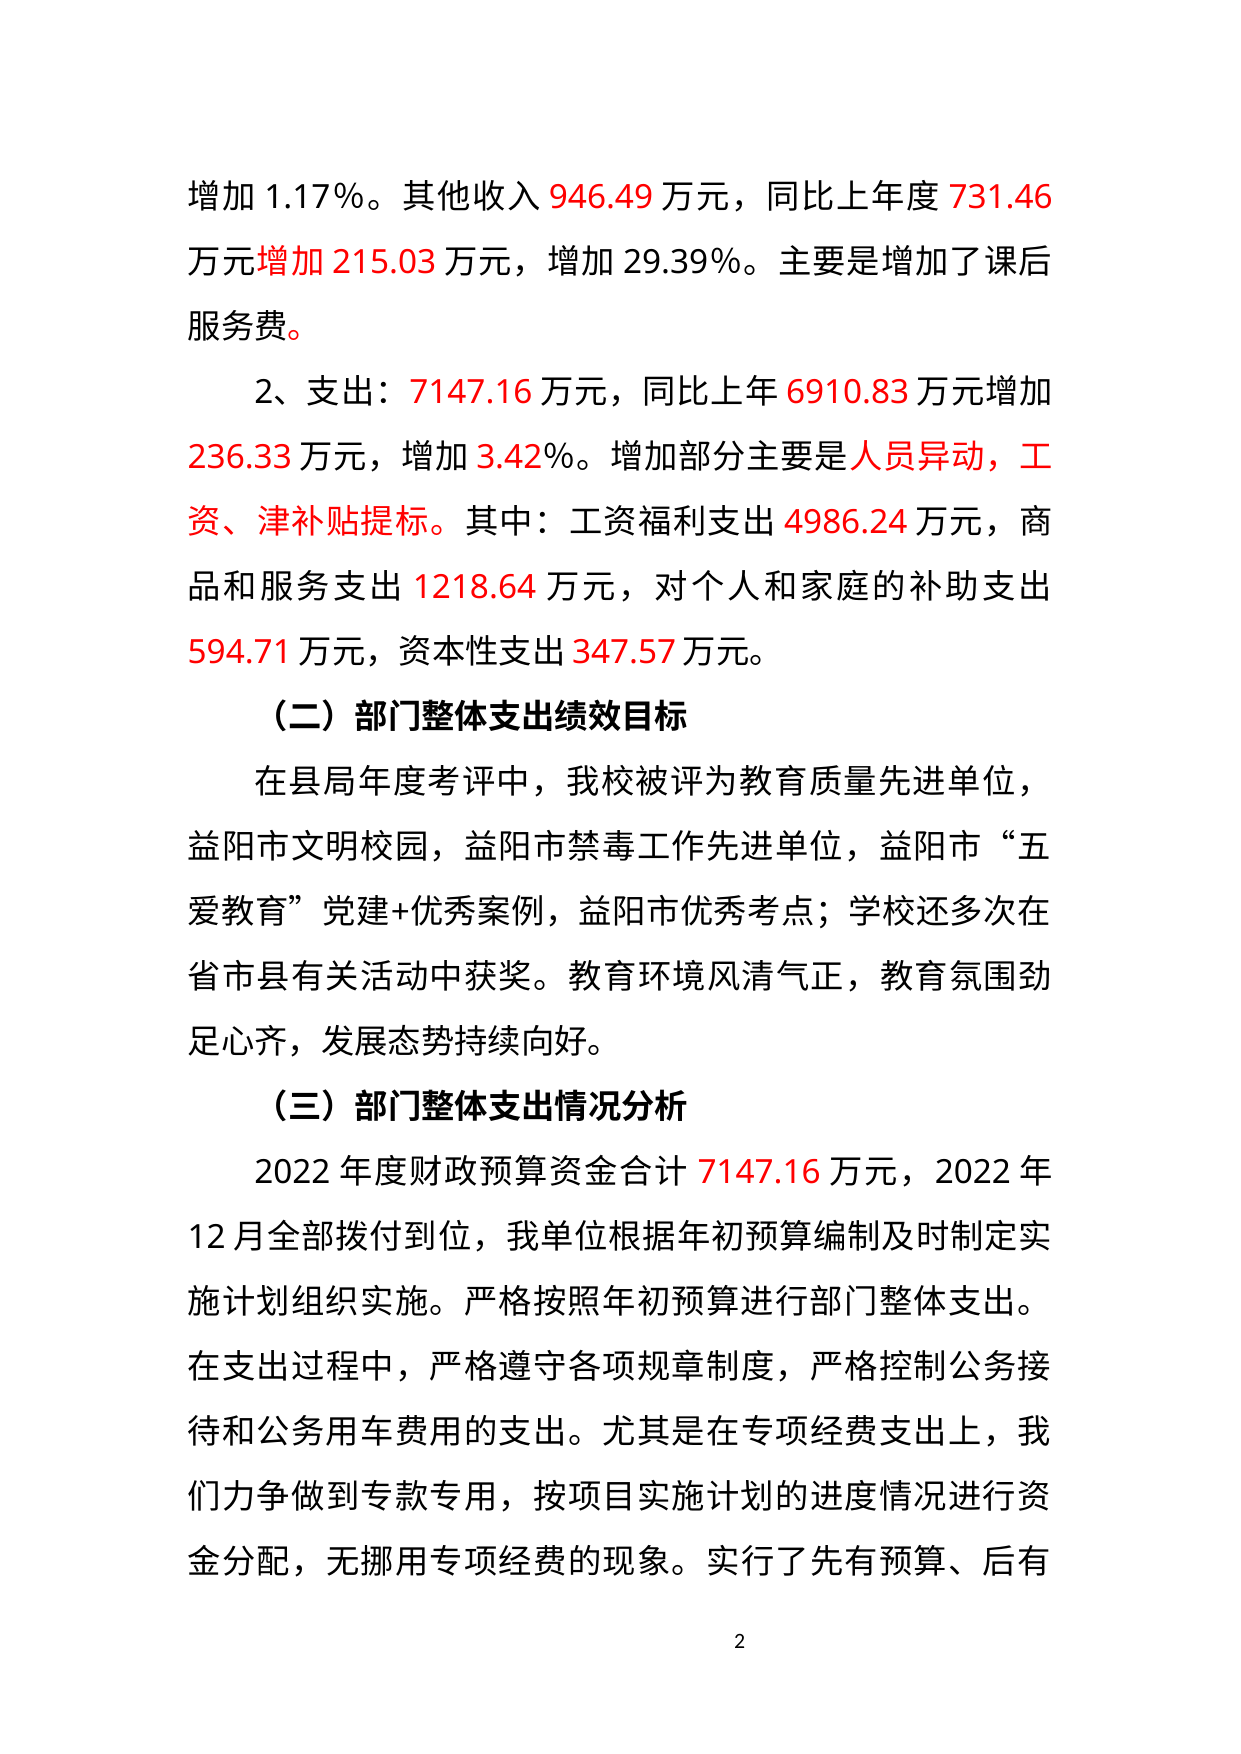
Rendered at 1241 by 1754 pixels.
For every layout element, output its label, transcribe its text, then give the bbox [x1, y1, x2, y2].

list 支出：7147.16万元，同比上年6910.83万元增加236.33万元，增加3.42％。增加部分主要是人员异动，工资、津补贴提标。其中：工资福利支出4986.24万元，商品和服务支出1218.64万元，对个人和家庭的补助支出594.71万元，资本性支出347.57万元。 [187, 357, 1053, 682]
text （二）部门整体支出绩效目标 [187, 682, 1053, 747]
text （三）部门整体支出情况分析 [187, 1072, 1053, 1137]
text 在县局年度考评中，我校被评为教育质量先进单位，益阳市文明校园，益阳市禁毒工作先进单位，益阳市“五爱教育”党建+优秀案例，益阳市优秀考点；学校还多次在省市县有关活动中获奖。教育环境风清气正，教育氛围劲足心齐，发展态势持续向好。 [187, 747, 1053, 1072]
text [187, 1137, 1053, 1592]
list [187, 162, 1053, 357]
